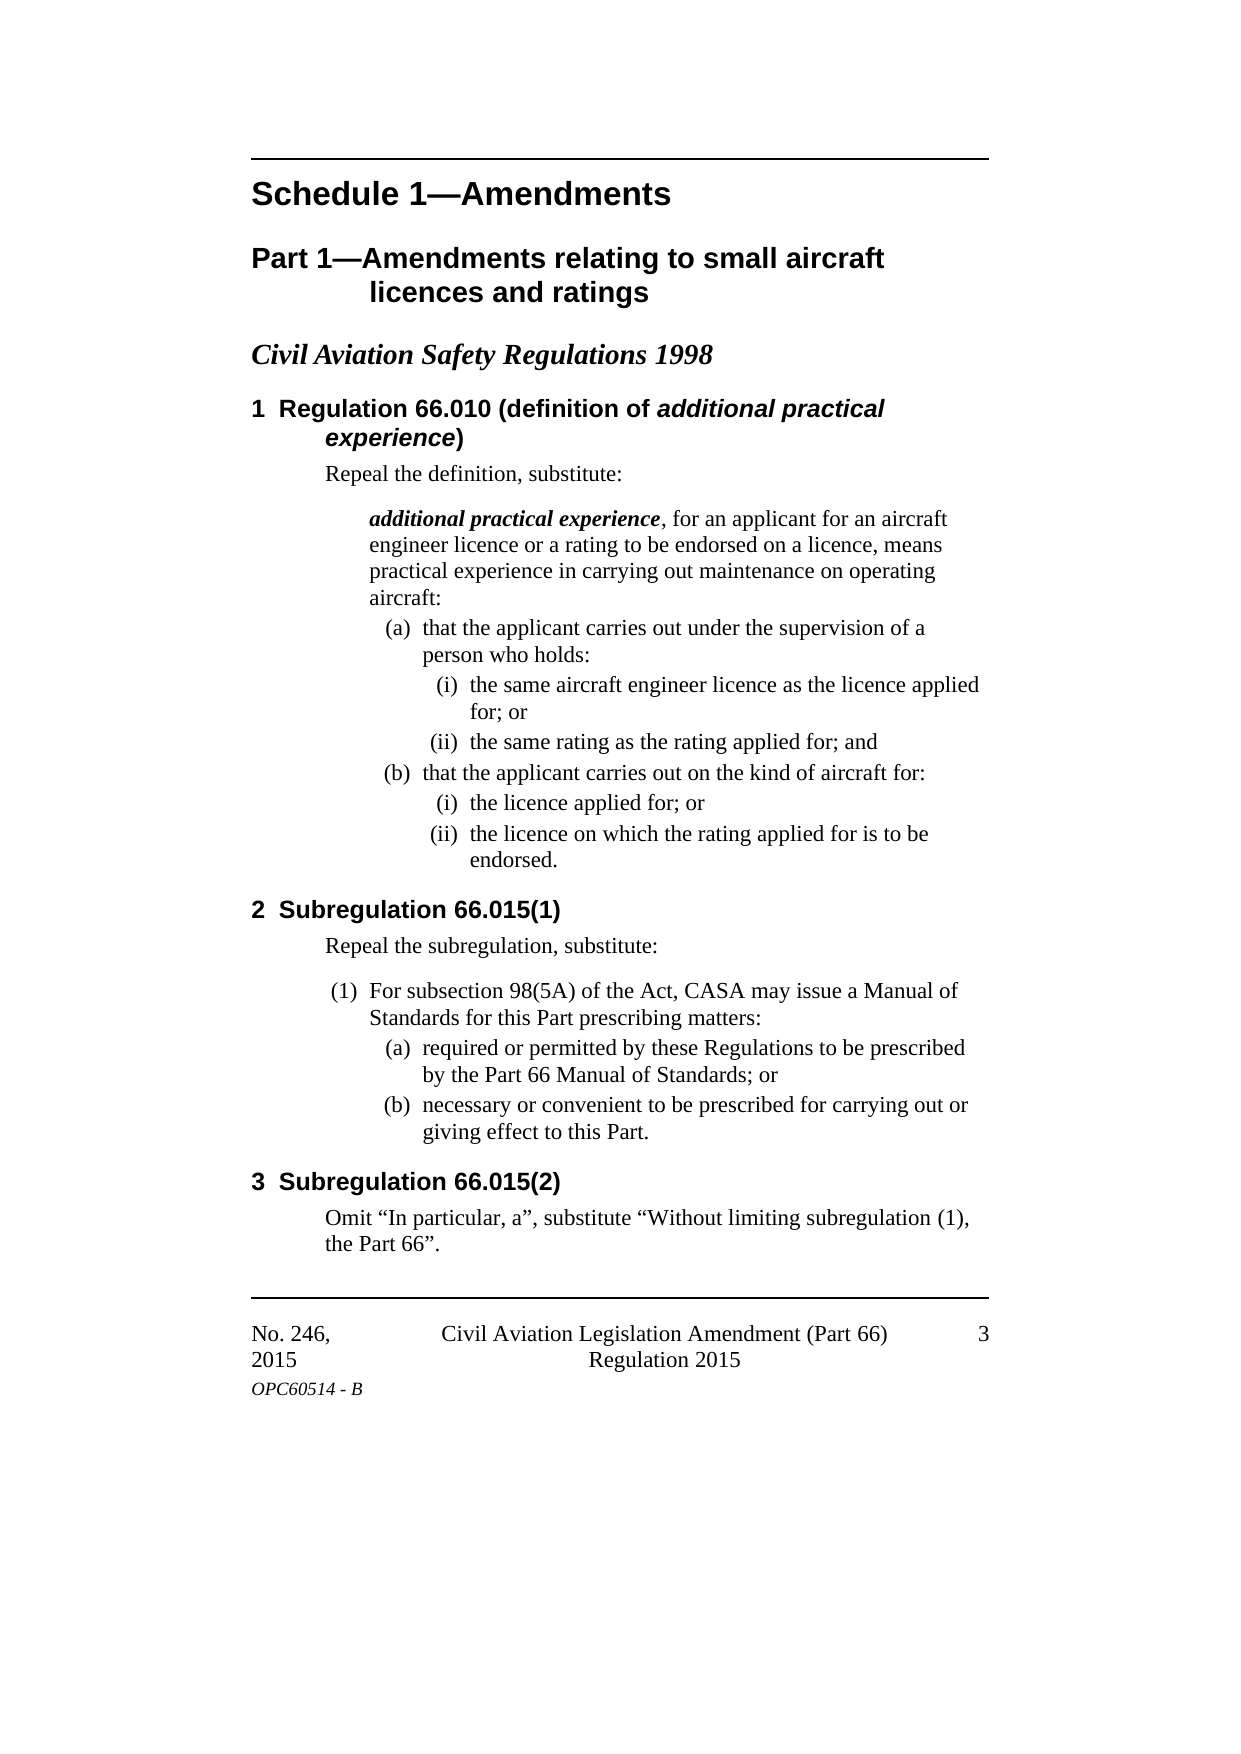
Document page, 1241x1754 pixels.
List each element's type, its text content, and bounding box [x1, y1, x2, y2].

text 2 Subregulation 66.015(1) [251, 895, 989, 924]
text (i) the licence applied for; or [251, 789, 989, 816]
text (i) the same aircraft engineer licence as the licence applied for; or [251, 671, 989, 724]
text Schedule 1—Amendments [251, 174, 989, 212]
text (a) that the applicant carries out under the supervision of a person who holds: [251, 614, 989, 667]
text (b) necessary or convenient to be prescribed for carrying out or giving effect to this Part. [251, 1091, 989, 1144]
text Repeal the subregulation, substitute: [325, 932, 989, 959]
text (b) that the applicant carries out on the kind of aircraft for: [251, 759, 989, 785]
text (ii) the same rating as the rating applied for; and [251, 728, 989, 754]
text additional practical experience, for an applicant for an aircraft engineer licence or a rating to be endorsed on a licence, means practical experience in carrying out maintenance on operating aircraft: [369, 505, 989, 610]
text (ii) the licence on which the rating applied for is to be endorsed. [251, 820, 989, 872]
text (1) For subsection 98(5A) of the Act, CASA may issue a Manual of Standards for this Part prescribing matters: [251, 978, 989, 1030]
text Civil Aviation Safety Regulations 1998 [251, 337, 989, 371]
text (a) required or permitted by these Regulations to be prescribed by the Part 66 Manual of Standards; or [251, 1034, 989, 1087]
text Omit “In particular, a”, substitute “Without limiting subregulation (1), the Part 66”. [325, 1204, 989, 1257]
text 3 Subregulation 66.015(2) [251, 1167, 989, 1196]
text Part 1—Amendments relating to small aircraft licences and ratings [251, 241, 989, 308]
text 1 Regulation 66.010 (definition of additional practical experience) [251, 394, 989, 451]
text Repeal the definition, substitute: [325, 460, 989, 486]
